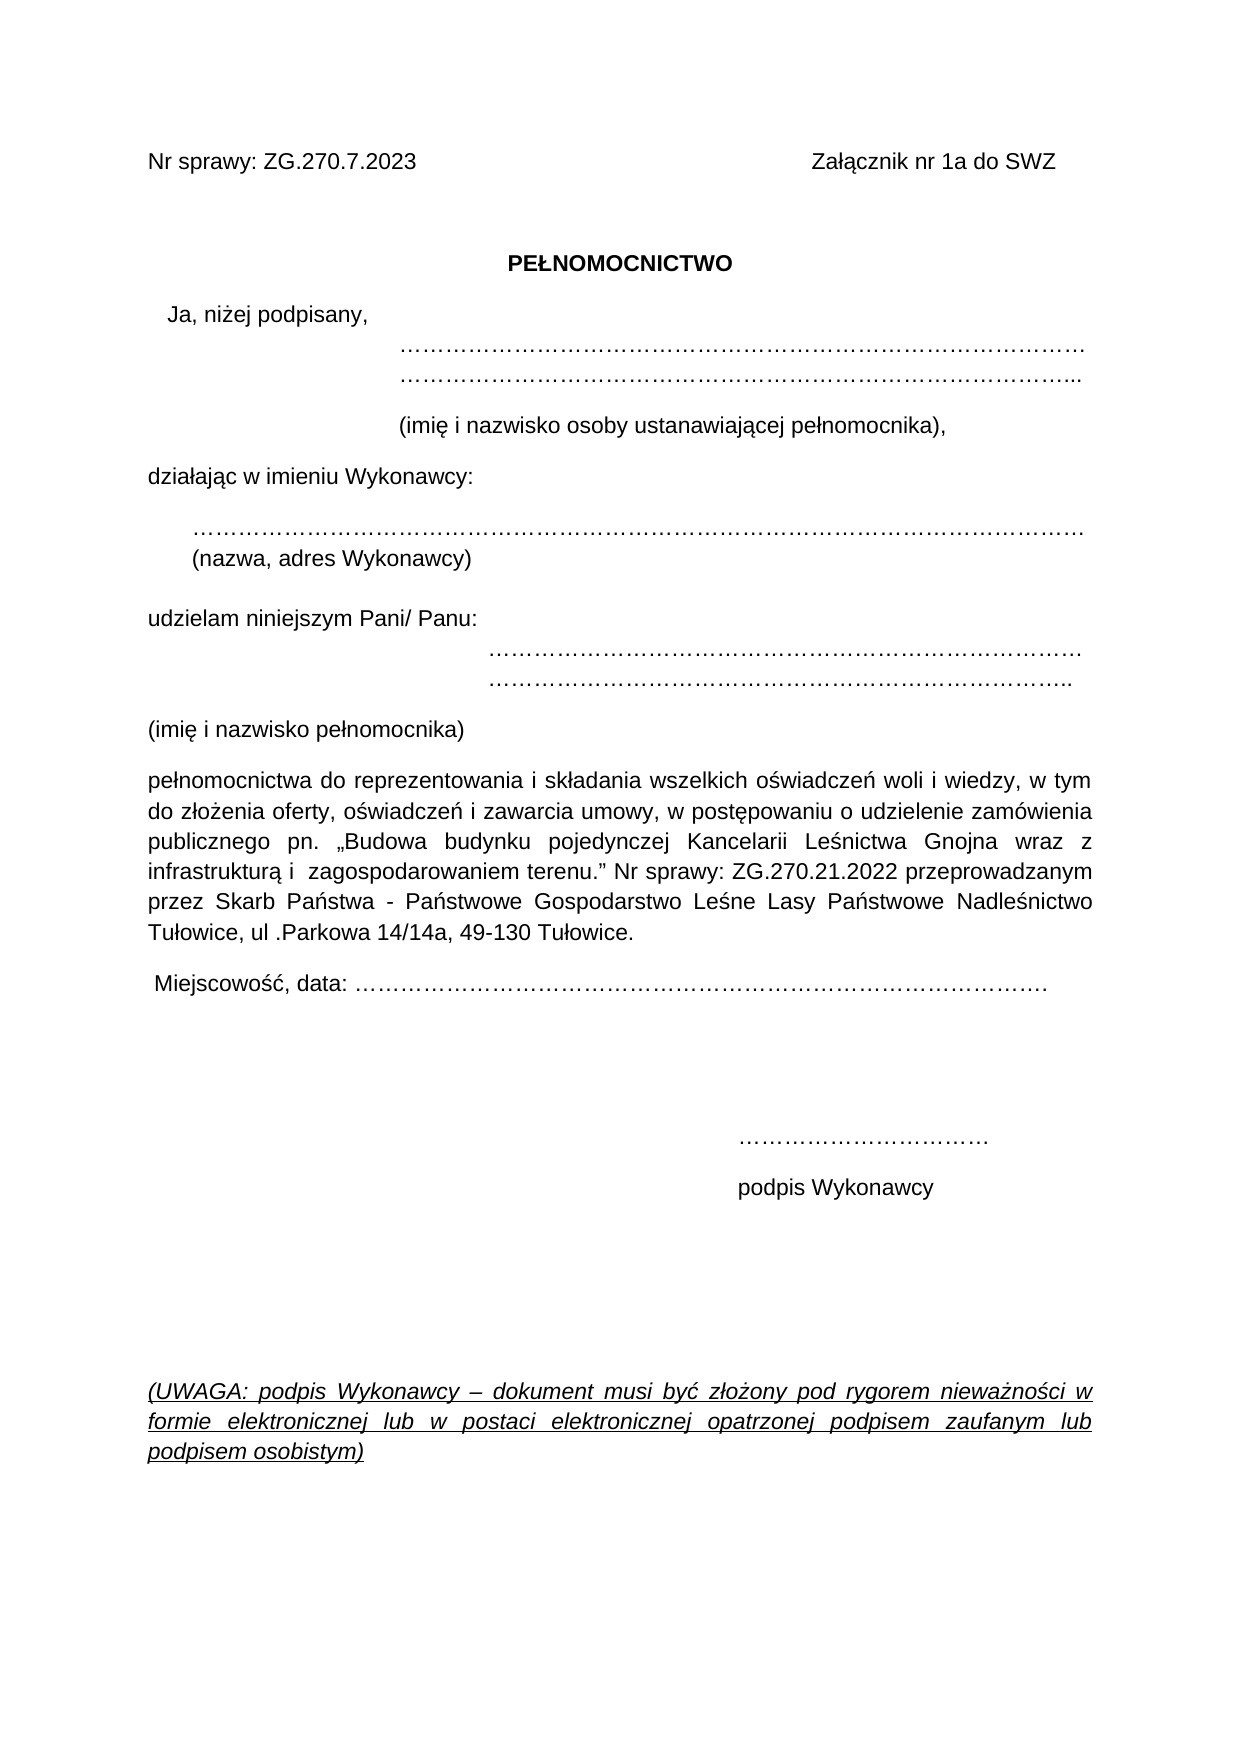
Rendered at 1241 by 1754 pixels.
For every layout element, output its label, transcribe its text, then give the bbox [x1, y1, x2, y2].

text (nazwa, adres Wykonawcy) [192, 544, 1093, 571]
text Miejscowość, data: ………………………………………………………………………………. [148, 969, 1093, 996]
text …………………………… [738, 1123, 1093, 1149]
text Ja, niżej podpisany, ……………………………………………………………………………………………………………………………………………………………... [167, 301, 1093, 387]
text (UWAGA: podpis Wykonawcy – dokument musi być złożony pod rygorem nieważności w formie elektronicznej lub w postaci elektronicznej opatrzonej podpisem zaufanym lub podpisem osobistym) [148, 1402, 1093, 1464]
text podpis Wykonawcy [738, 1174, 1093, 1200]
text działając w imieniu Wykonawcy: [148, 463, 1093, 489]
text (UWAGA: podpis Wykonawcy – dokument musi być złożony pod rygorem nieważności w formie elektronicznej lub w postaci elektronicznej opatrzonej podpisem zaufanym lub podpisem osobistym) [148, 1378, 1093, 1401]
text pełnomocnictwa do reprezentowania i składania wszelkich oświadczeń woli i wiedzy, w tym do złożenia oferty, oświadczeń i zawarcia umowy, w postępowaniu o udzielenie zamówienia publicznego pn. „Budowa budynku pojedynczej Kancelarii Leśnictwa Gnojna wraz z infrastrukturą i zagospodarowaniem terenu.” Nr sprawy: ZG.270.21.2022 przeprowadzanym przez Skarb Państwa - Państwowe Gospodarstwo Leśne Lasy Państwowe Nadleśnictwo Tułowice, ul .Parkowa 14/14a, 49-130 Tułowice. [148, 767, 1093, 945]
text Nr sprawy: ZG.270.7.2023 Załącznik nr 1a do SWZ [148, 148, 1093, 174]
text udzielam niniejszym Pani/ Panu: ……………………………………………………………………………………………………………………………………….. [148, 605, 1093, 692]
text ……………………………………………………………………………………………………… [192, 514, 1093, 541]
text (imię i nazwisko pełnomocnika) [148, 716, 1093, 743]
text (imię i nazwisko osoby ustanawiającej pełnomocnika), [399, 412, 1093, 438]
text PEŁNOMOCNICTWO [148, 250, 1093, 276]
